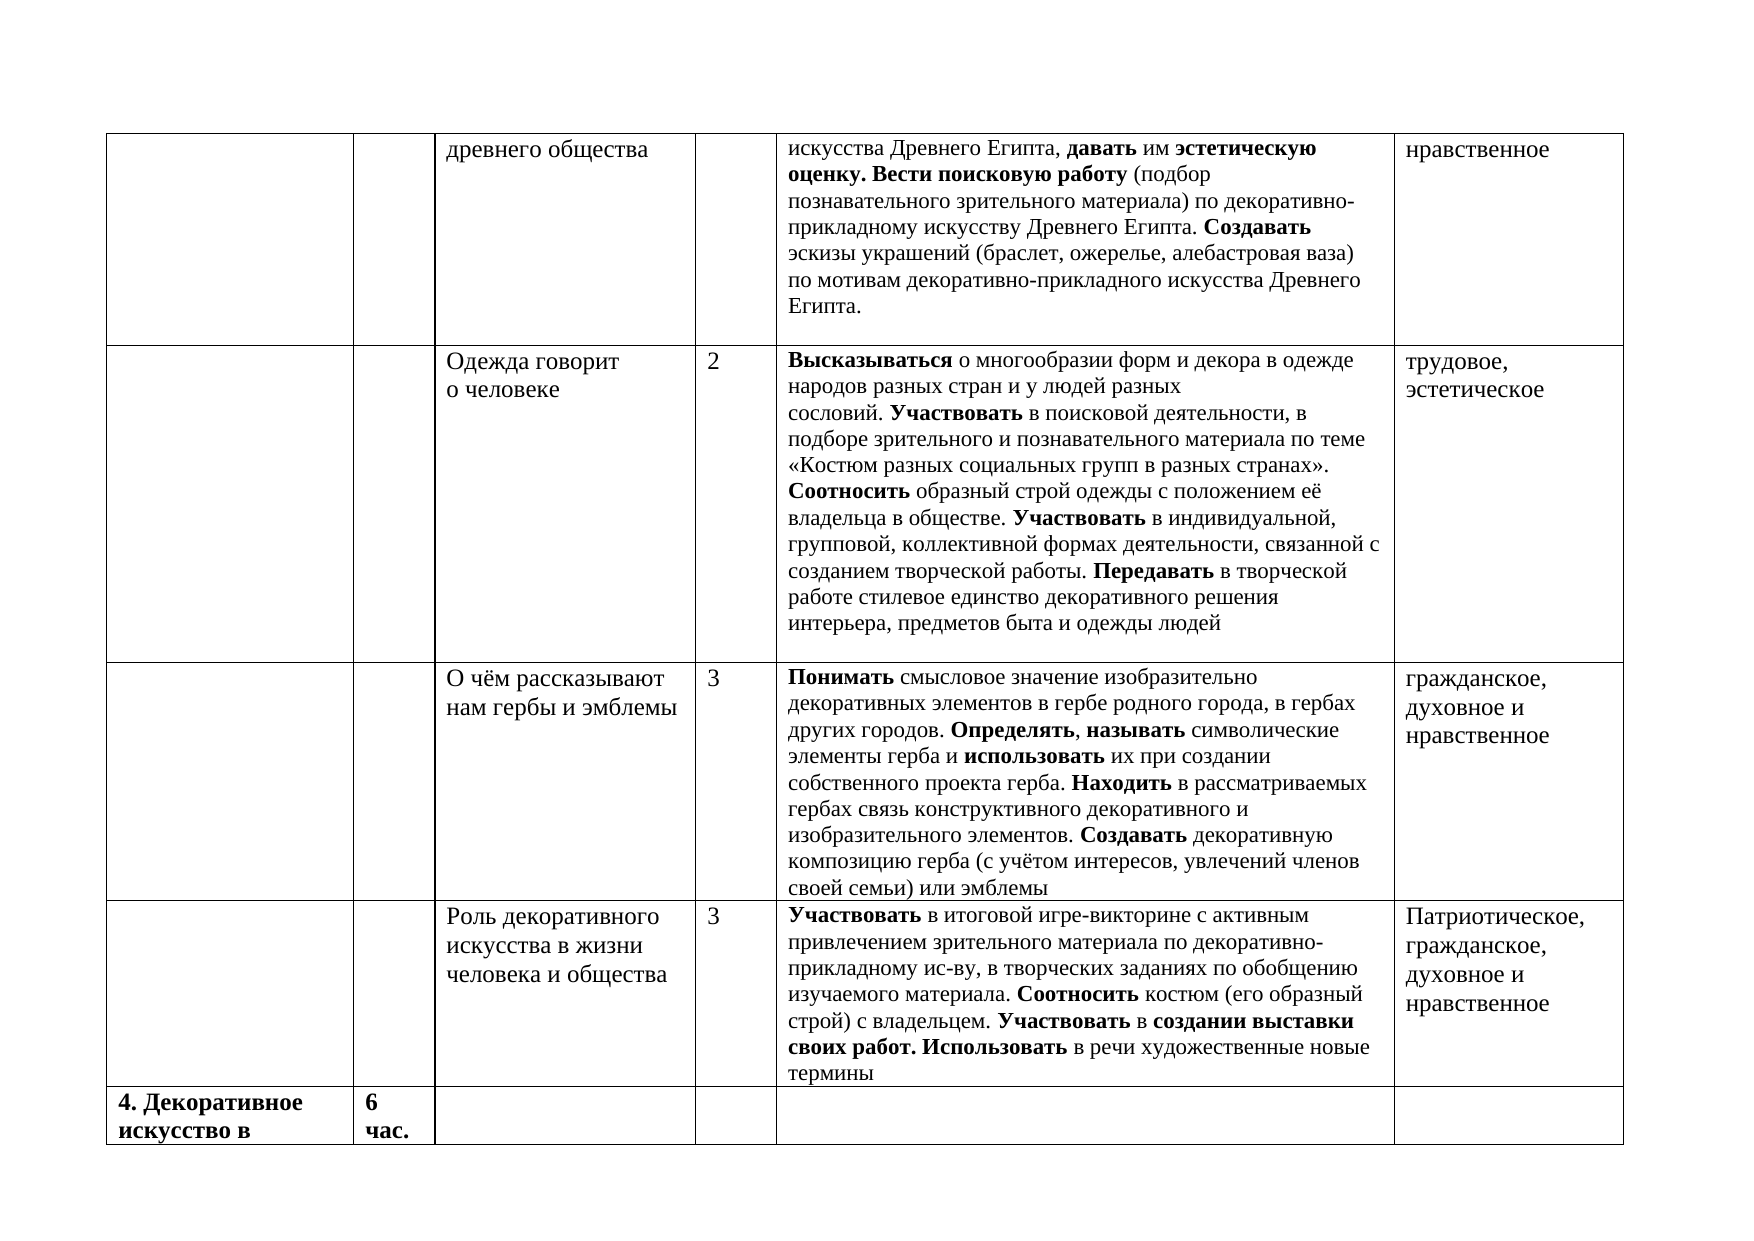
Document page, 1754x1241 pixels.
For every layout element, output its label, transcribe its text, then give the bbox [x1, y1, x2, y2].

table_cell [107, 901, 353, 1086]
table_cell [107, 1087, 353, 1144]
table_cell [436, 1087, 695, 1144]
table_cell [354, 134, 434, 345]
table_cell 6 час. [354, 1087, 434, 1144]
table_cell трудовое, эстетическое [1395, 346, 1623, 662]
table_cell Понимать смысловое значение изобразительно декоративных элементов в гербе родного города, в гербах других городов. Определять, называть символические элементы герба и использовать их при создании собственного проекта герба. Находить в рассматриваемых гербах связь конструктивного декоративного и изобразительного элементов. Создавать декоративную композицию герба (с учётом интересов, увлечений членов своей семьи) или эмблемы [777, 663, 1394, 900]
table_cell 2 [696, 134, 776, 345]
table_cell Высказываться о многообразии форм и декора в одежде народов разных стран и у людей разных сословий. Участвовать в поисковой деятельности, в подборе зрительного и познавательного материала по теме «Костюм разных социальных групп в разных странах». Соотносить образный строй одежды с положением её владельца в обществе. Участвовать в индивидуальной, групповой, коллективной формах деятельности, связанной с созданием творческой работы. Передавать в творческой работе стилевое единство декоративного решения интерьера, предметов быта и одежды людей [777, 346, 1394, 662]
table_cell [107, 663, 353, 900]
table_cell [777, 134, 1394, 345]
table_cell Патриотическое, гражданское, духовное и нравственное [1395, 901, 1623, 1086]
table_cell 3 [696, 901, 776, 1086]
table_cell Участвовать в итоговой игре-викторине с активным привлечением зрительного материала по декоративно-прикладному ис-ву, в творческих заданиях по обобщению изучаемого материала. Соотносить костюм (его образный строй) с владельцем. Участвовать в создании выставки своих работ. Использовать в речи художественные новые термины [777, 901, 1394, 1086]
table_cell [1395, 134, 1623, 345]
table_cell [436, 134, 695, 345]
table_cell [1395, 1087, 1623, 1144]
table_cell [354, 901, 434, 1086]
table_cell [696, 1087, 776, 1144]
table_cell Роль декоративного искусства в жизни человека и общества [436, 901, 695, 1086]
table_cell [107, 134, 353, 345]
table_cell [354, 346, 434, 662]
table_cell 2 [696, 346, 776, 662]
table_cell [354, 663, 434, 900]
table_cell [777, 1087, 1394, 1144]
table_cell 3 [696, 663, 776, 900]
table_cell О чём рассказывают нам гербы и эмблемы [436, 663, 695, 900]
table_cell [107, 346, 353, 662]
table_cell Одежда говорит о человеке [436, 346, 695, 662]
table_cell гражданское, духовное и нравственное [1395, 663, 1623, 900]
